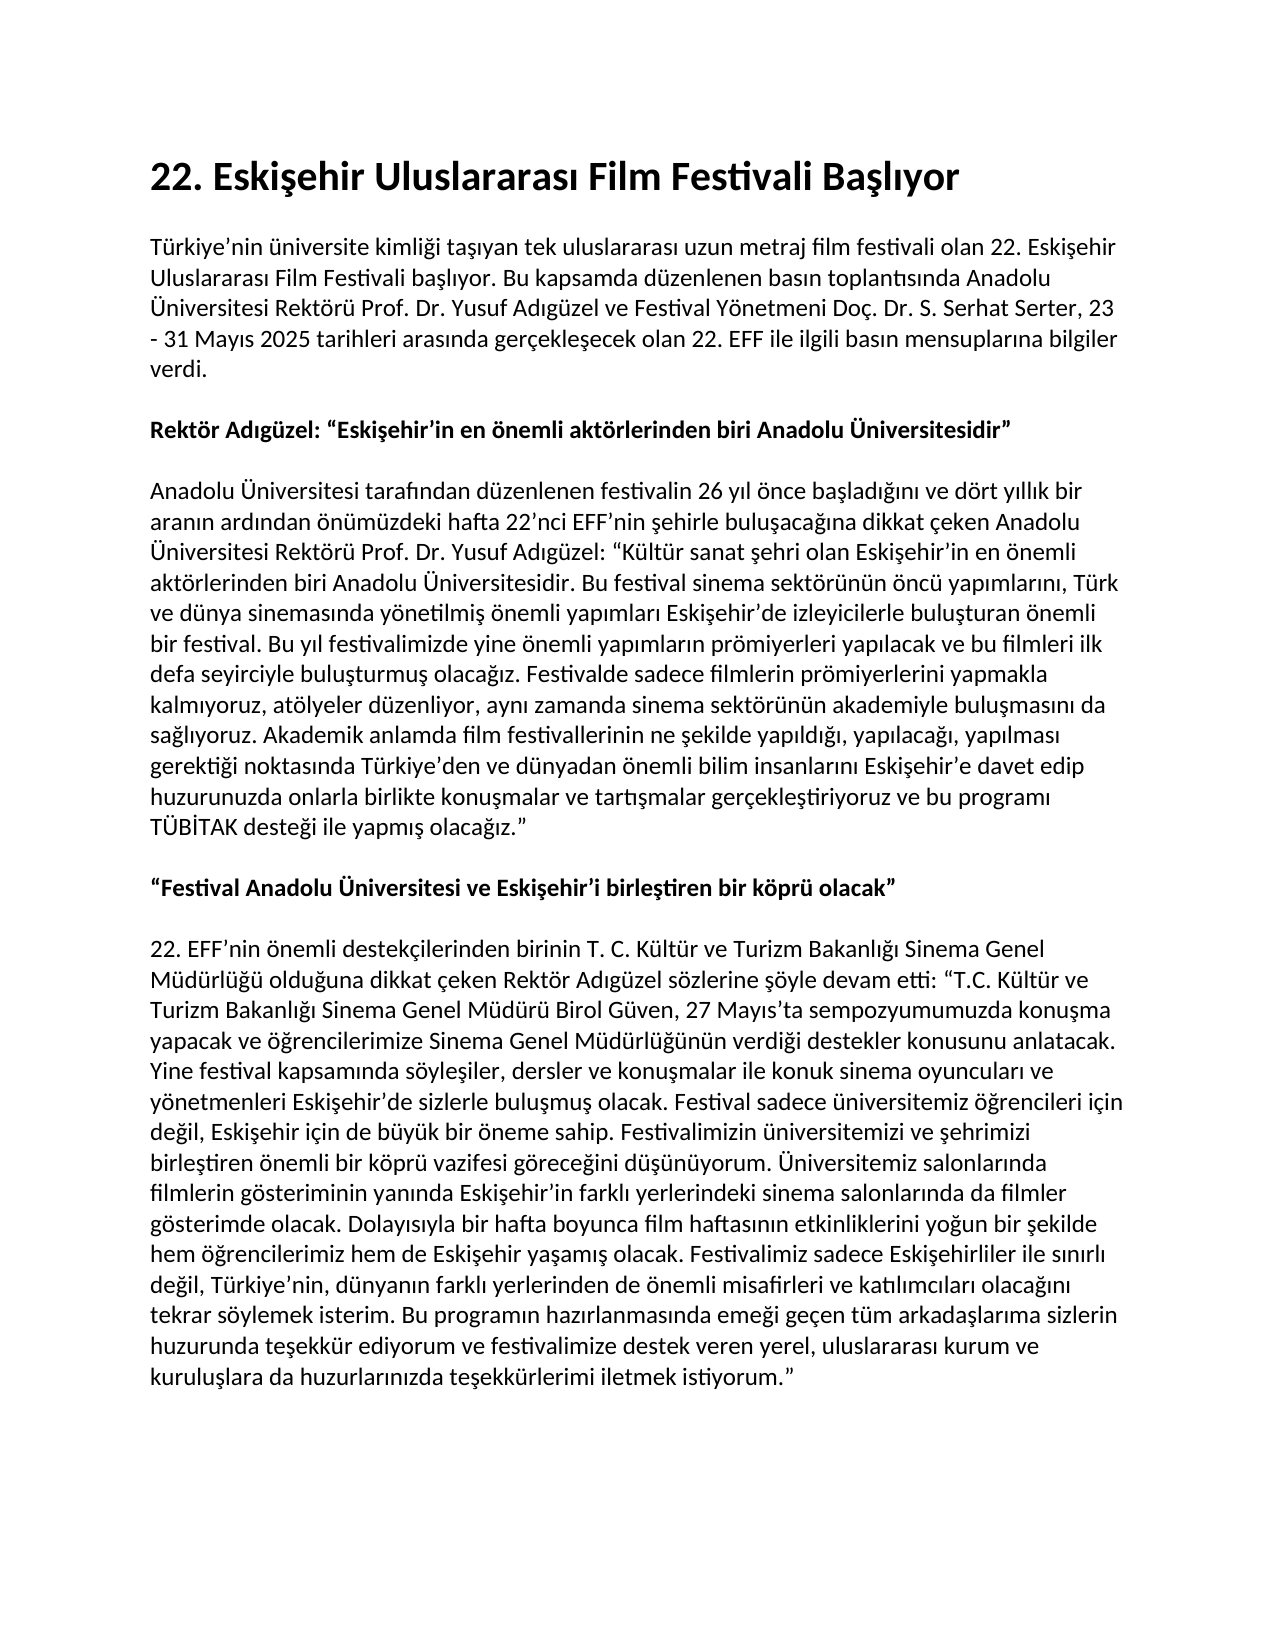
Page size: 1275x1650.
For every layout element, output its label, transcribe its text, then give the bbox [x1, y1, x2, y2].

text Türkiye’nin üniversite kimliği taşıyan tek uluslararası uzun metraj film festivali olan 22. Eskişehir Uluslararası Film Festivali başlıyor. Bu kapsamda düzenlenen basın toplantısında Anadolu Üniversitesi Rektörü Prof. Dr. Yusuf Adıgüzel ve Festival Yönetmeni Doç. Dr. S. Serhat Serter, 23 - 31 Mayıs 2025 tarihleri arasında gerçekleşecek olan 22. EFF ile ilgili basın mensuplarına bilgiler verdi. [150, 231, 1125, 384]
text Anadolu Üniversitesi tarafından düzenlenen festivalin 26 yıl önce başladığını ve dört yıllık bir aranın ardından önümüzdeki hafta 22’nci EFF’nin şehirle buluşacağına dikkat çeken Anadolu Üniversitesi Rektörü Prof. Dr. Yusuf Adıgüzel: “Kültür sanat şehri olan Eskişehir’in en önemli aktörlerinden biri Anadolu Üniversitesidir. Bu festival sinema sektörünün öncü yapımlarını, Türk ve dünya sinemasında yönetilmiş önemli yapımları Eskişehir’de izleyicilerle buluşturan önemli bir festival. Bu yıl festivalimizde yine önemli yapımların prömiyerleri yapılacak ve bu filmleri ilk defa seyirciyle buluşturmuş olacağız. Festivalde sadece filmlerin prömiyerlerini yapmakla kalmıyoruz, atölyeler düzenliyor, aynı zamanda sinema sektörünün akademiyle buluşmasını da sağlıyoruz. Akademik anlamda film festivallerinin ne şekilde yapıldığı, yapılacağı, yapılması gerektiği noktasında Türkiye’den ve dünyadan önemli bilim insanlarını Eskişehir’e davet edip huzurunuzda onlarla birlikte konuşmalar ve tartışmalar gerçekleştiriyoruz ve bu programı TÜBİTAK desteği ile yapmış olacağız.” [150, 476, 1125, 842]
text Rektör Adıgüzel: “Eskişehir’in en önemli aktörlerinden biri Anadolu Üniversitesidir” [150, 414, 1125, 445]
text 22. EFF’nin önemli destekçilerinden birinin T. C. Kültür ve Turizm Bakanlığı Sinema Genel Müdürlüğü olduğuna dikkat çeken Rektör Adıgüzel sözlerine şöyle devam etti: “T.C. Kültür ve Turizm Bakanlığı Sinema Genel Müdürü Birol Güven, 27 Mayıs’ta sempozyumumuzda konuşma yapacak ve öğrencilerimize Sinema Genel Müdürlüğünün verdiği destekler konusunu anlatacak. Yine festival kapsamında söyleşiler, dersler ve konuşmalar ile konuk sinema oyuncuları ve yönetmenleri Eskişehir’de sizlerle buluşmuş olacak. Festival sadece üniversitemiz öğrencileri için değil, Eskişehir için de büyük bir öneme sahip. Festivalimizin üniversitemizi ve şehrimizi birleştiren önemli bir köprü vazifesi göreceğini düşünüyorum. Üniversitemiz salonlarında filmlerin gösteriminin yanında Eskişehir’in farklı yerlerindeki sinema salonlarında da filmler gösterimde olacak. Dolayısıyla bir hafta boyunca film haftasının etkinliklerini yoğun bir şekilde hem öğrencilerimiz hem de Eskişehir yaşamış olacak. Festivalimiz sadece Eskişehirliler ile sınırlı değil, Türkiye’nin, dünyanın farklı yerlerinden de önemli misafirleri ve katılımcıları olacağını tekrar söylemek isterim. Bu programın hazırlanmasında emeği geçen tüm arkadaşlarıma sizlerin huzurunda teşekkür ediyorum ve festivalimize destek veren yerel, uluslararası kurum ve kuruluşlara da huzurlarınızda teşekkürlerimi iletmek istiyorum.” [150, 933, 1125, 1391]
text 22. Eskişehir Uluslararası Film Festivali Başlıyor [150, 150, 1125, 201]
text “Festival Anadolu Üniversitesi ve Eskişehir’i birleştiren bir köprü olacak” [150, 872, 1125, 903]
